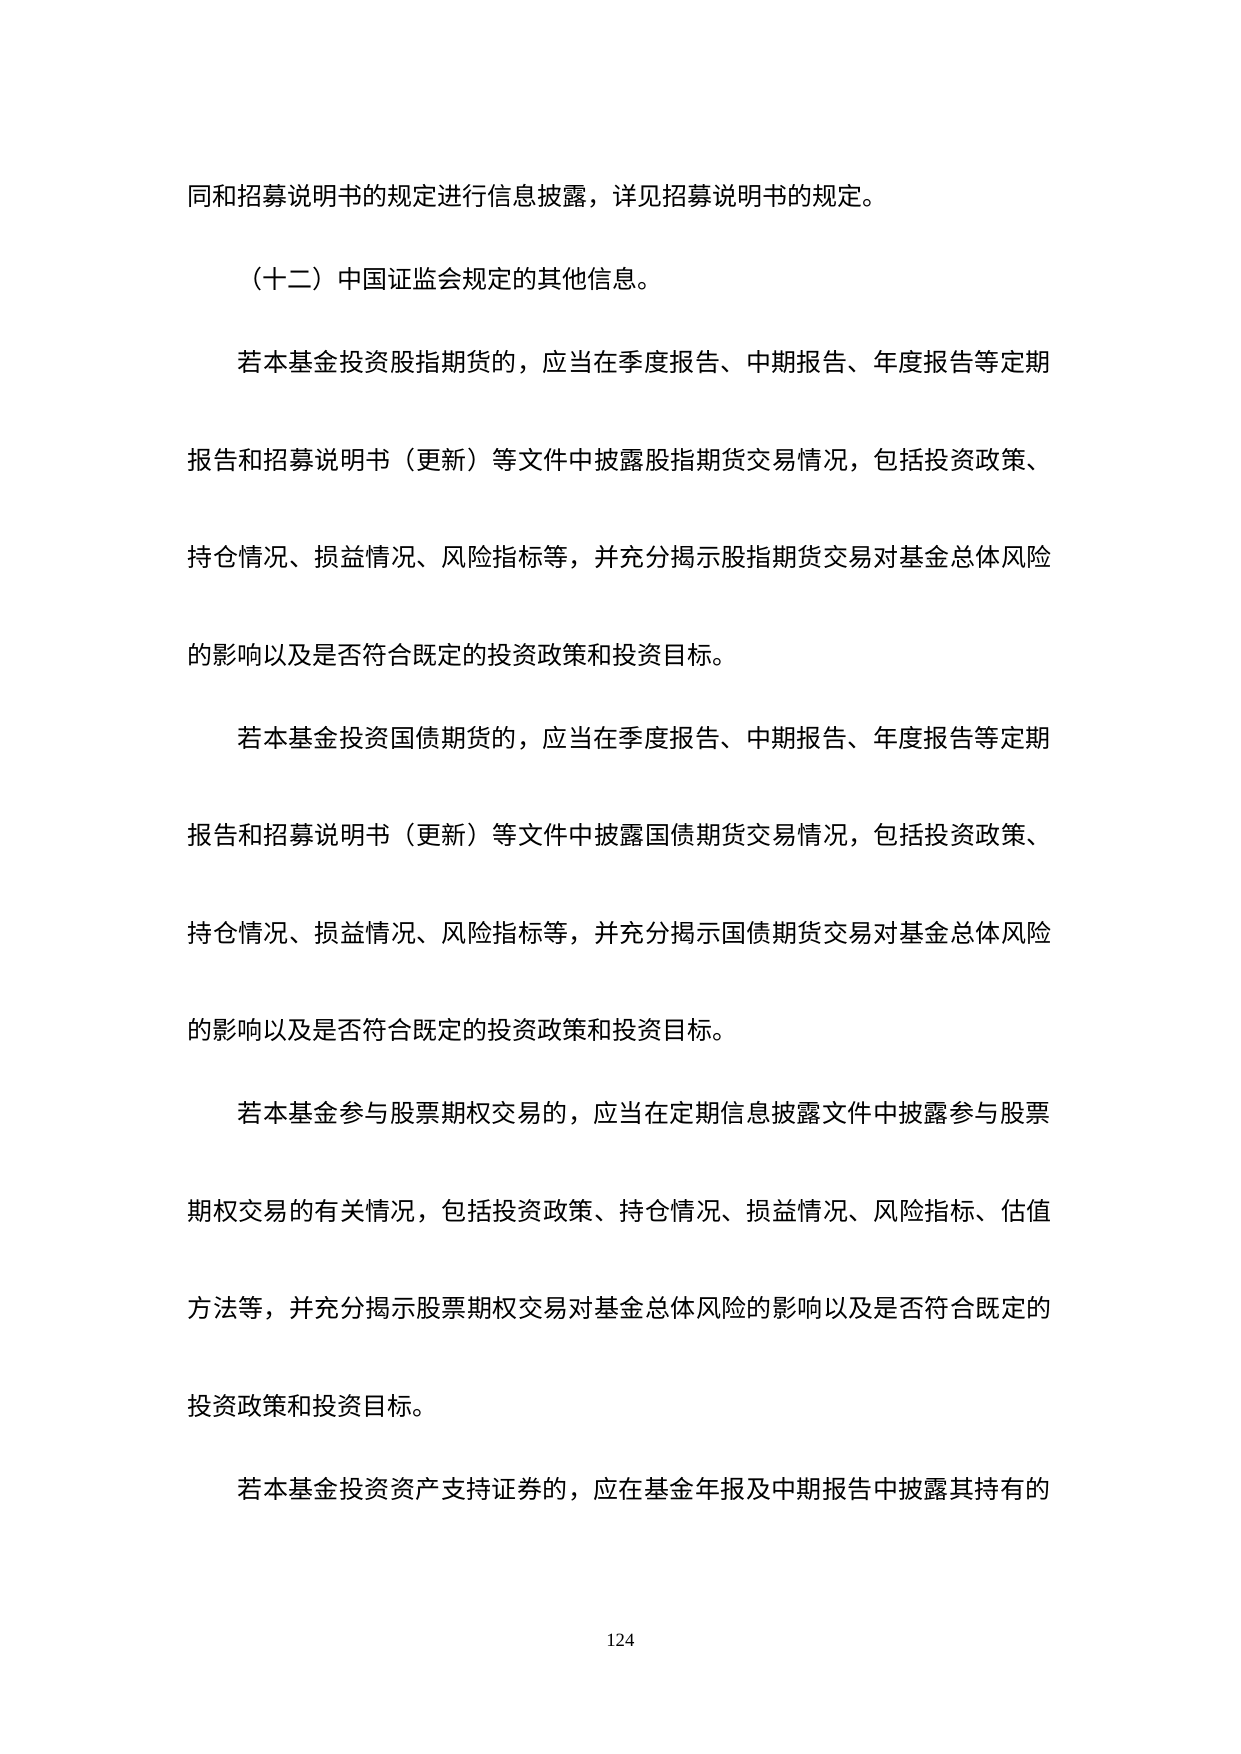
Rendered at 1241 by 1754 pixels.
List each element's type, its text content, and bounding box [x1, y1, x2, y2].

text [187, 162, 1053, 227]
text 若本基金投资股指期货的，应当在季度报告、中期报告、年度报告等定期报告和招募说明书（更新）等文件中披露股指期货交易情况，包括投资政策、持仓情况、损益情况、风险指标等，并充分揭示股指期货交易对基金总体风险的影响以及是否符合既定的投资政策和投资目标。 [187, 328, 1053, 686]
text （十二）中国证监会规定的其他信息。 [187, 245, 1053, 310]
text 若本基金参与股票期权交易的，应当在定期信息披露文件中披露参与股票期权交易的有关情况，包括投资政策、持仓情况、损益情况、风险指标、估值方法等，并充分揭示股票期权交易对基金总体风险的影响以及是否符合既定的投资政策和投资目标。 [187, 1079, 1053, 1437]
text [187, 1455, 1053, 1520]
text 若本基金投资国债期货的，应当在季度报告、中期报告、年度报告等定期报告和招募说明书（更新）等文件中披露国债期货交易情况，包括投资政策、持仓情况、损益情况、风险指标等，并充分揭示国债期货交易对基金总体风险的影响以及是否符合既定的投资政策和投资目标。 [187, 704, 1053, 1061]
